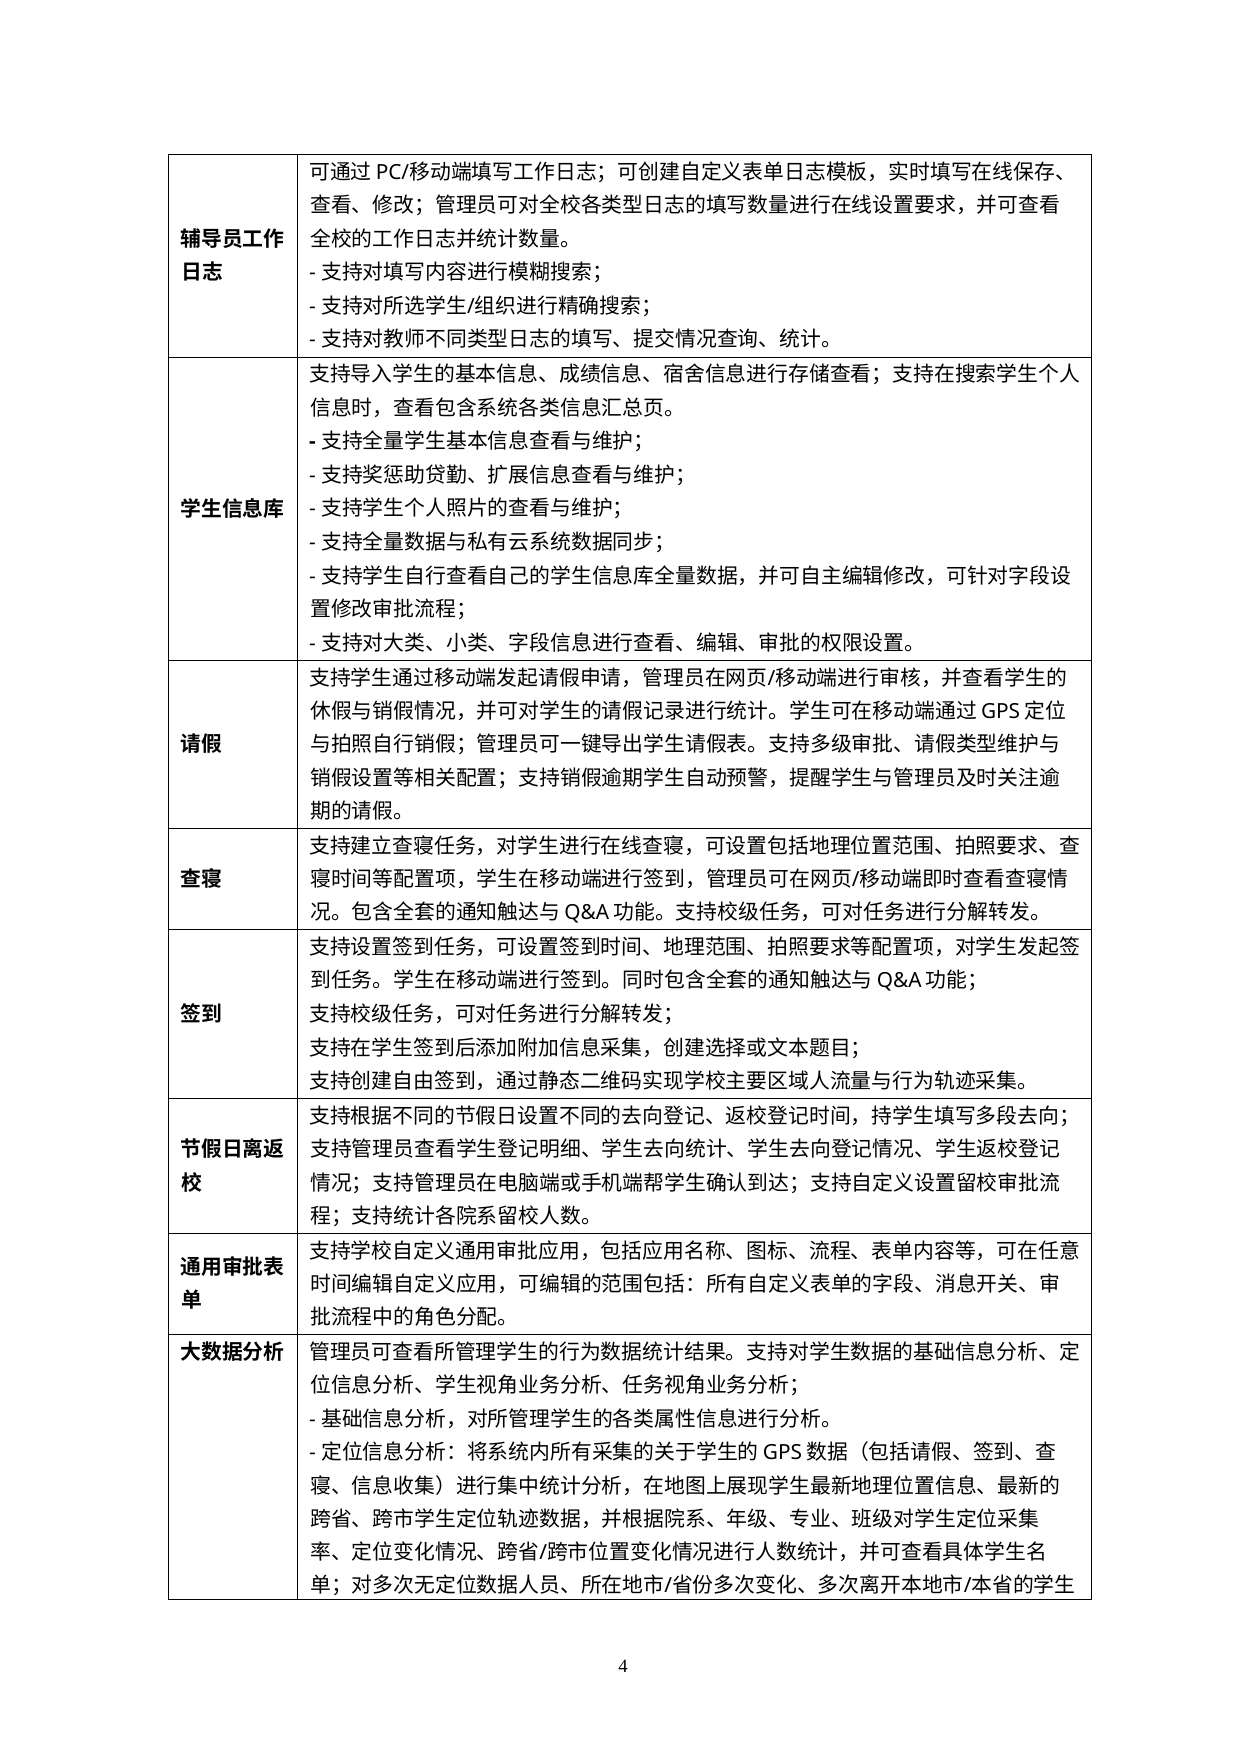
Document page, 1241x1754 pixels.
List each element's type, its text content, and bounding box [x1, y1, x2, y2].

table_cell 支持建立查寝任务，对学生进行在线查寝，可设置包括地理位置范围、拍照要求、查寝时间等配置项，学生在移动端进行签到，管理员可在网页/移动端即时查看查寝情况。包含全套的通知触达与Q&A功能。支持校级任务，可对任务进行分解转发。 [298, 829, 1091, 929]
table_cell 签到 [169, 930, 297, 1098]
table_cell 请假 [169, 661, 297, 828]
table_cell 学生信息库 [169, 358, 297, 660]
table_cell 支持学生通过移动端发起请假申请，管理员在网页/移动端进行审核，并查看学生的休假与销假情况，并可对学生的请假记录进行统计。学生可在移动端通过GPS定位与拍照自行销假；管理员可一键导出学生请假表。支持多级审批、请假类型维护与销假设置等相关配置；支持销假逾期学生自动预警，提醒学生与管理员及时关注逾期的请假。 [298, 661, 1091, 828]
table_cell 支持导入学生的基本信息、成绩信息、宿舍信息进行存储查看；支持在搜索学生个人信息时，查看包含系统各类信息汇总页。 - 支持全量学生基本信息查看与维护； - 支持奖惩助贷勤、扩展信息查看与维护； - 支持学生个人照片的查看与维护； - 支持全量数据与私有云系统数据同步； - 支持学生自行查看自己的学生信息库全量数据，并可自主编辑修改，可针对字段设置修改审批流程； - 支持对大类、小类、字段信息进行查看、编辑、审批的权限设置。 [298, 358, 1091, 660]
table_cell 大数据分析 [169, 1335, 297, 1599]
table_cell 节假日离返校 [169, 1099, 297, 1233]
table_cell 辅导员工作日志 [169, 155, 297, 357]
table_cell 支持学校自定义通用审批应用，包括应用名称、图标、流程、表单内容等，可在任意时间编辑自定义应用，可编辑的范围包括：所有自定义表单的字段、消息开关、审批流程中的角色分配。 [298, 1234, 1091, 1334]
table_cell 支持根据不同的节假日设置不同的去向登记、返校登记时间，持学生填写多段去向；支持管理员查看学生登记明细、学生去向统计、学生去向登记情况、学生返校登记情况；支持管理员在电脑端或手机端帮学生确认到达；支持自定义设置留校审批流程；支持统计各院系留校人数。 [298, 1099, 1091, 1233]
table_cell 可通过PC/移动端填写工作日志；可创建自定义表单日志模板，实时填写在线保存、查看、修改；管理员可对全校各类型日志的填写数量进行在线设置要求，并可查看全校的工作日志并统计数量。 - 支持对填写内容进行模糊搜索； - 支持对所选学生/组织进行精确搜索； - 支持对教师不同类型日志的填写、提交情况查询、统计。 [298, 155, 1091, 357]
table_cell 查寝 [169, 829, 297, 929]
table_cell 通用审批表单 [169, 1234, 297, 1334]
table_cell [298, 1335, 1091, 1599]
table_cell 支持设置签到任务，可设置签到时间、地理范围、拍照要求等配置项，对学生发起签到任务。学生在移动端进行签到。同时包含全套的通知触达与Q&A功能； 支持校级任务，可对任务进行分解转发； 支持在学生签到后添加附加信息采集，创建选择或文本题目； 支持创建自由签到，通过静态二维码实现学校主要区域人流量与行为轨迹采集。 [298, 930, 1091, 1098]
